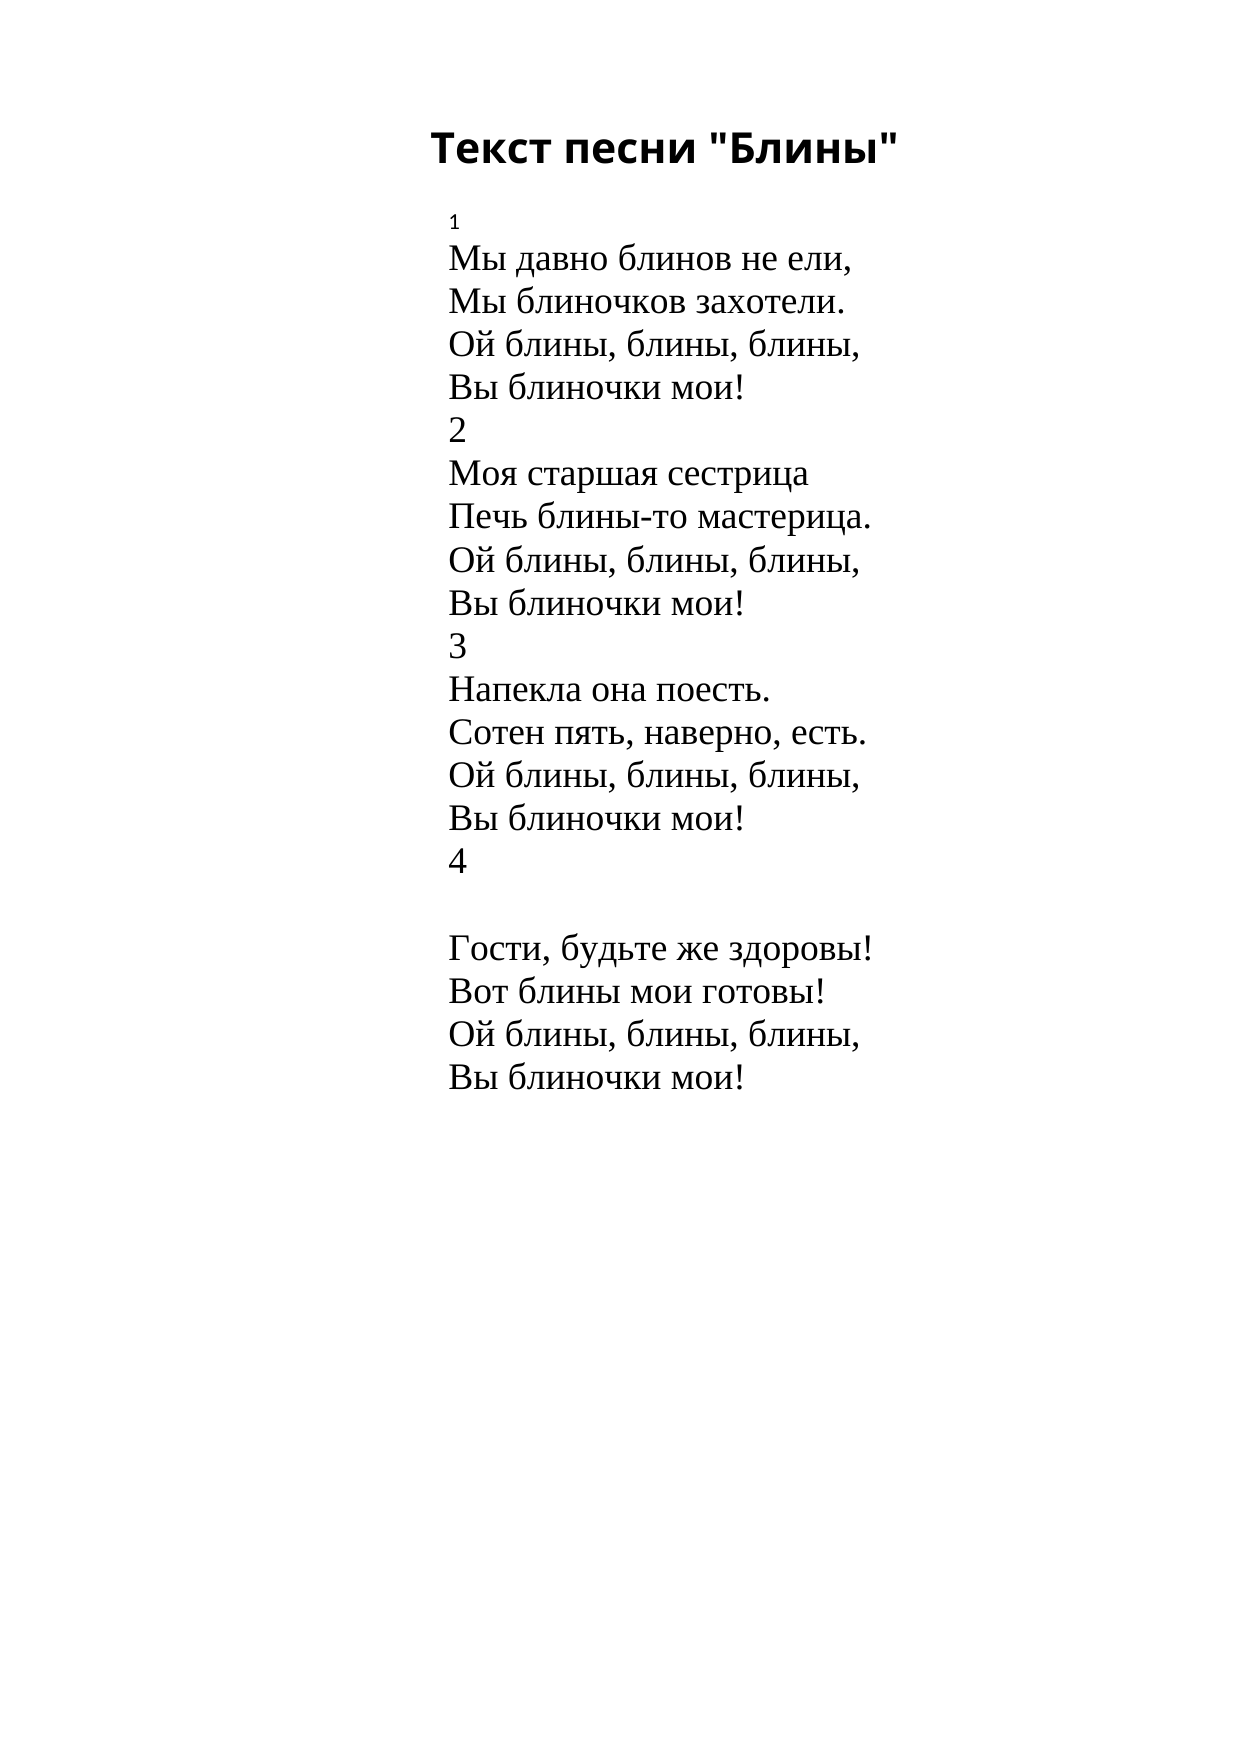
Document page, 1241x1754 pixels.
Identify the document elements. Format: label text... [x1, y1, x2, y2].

text Текст песни "Блины" [177, 118, 1152, 176]
table_header 1 Мы давно блинов не ели, Мы блиночков захотели. Ой блины, блины, блины, Вы блиночки мои! 2 Моя старшая сестрица Печь блины-то мастерица. Ой блины, блины, блины, Вы блиночки мои! 3 Напекла она поесть. Сотен пять, наверно, есть. Ой блины, блины, блины, Вы блиночки мои! 4 Гости, будьте же здоровы! Вот блины мои готовы! Ой блины, блины, блины, Вы блиночки мои! [447, 206, 882, 1099]
